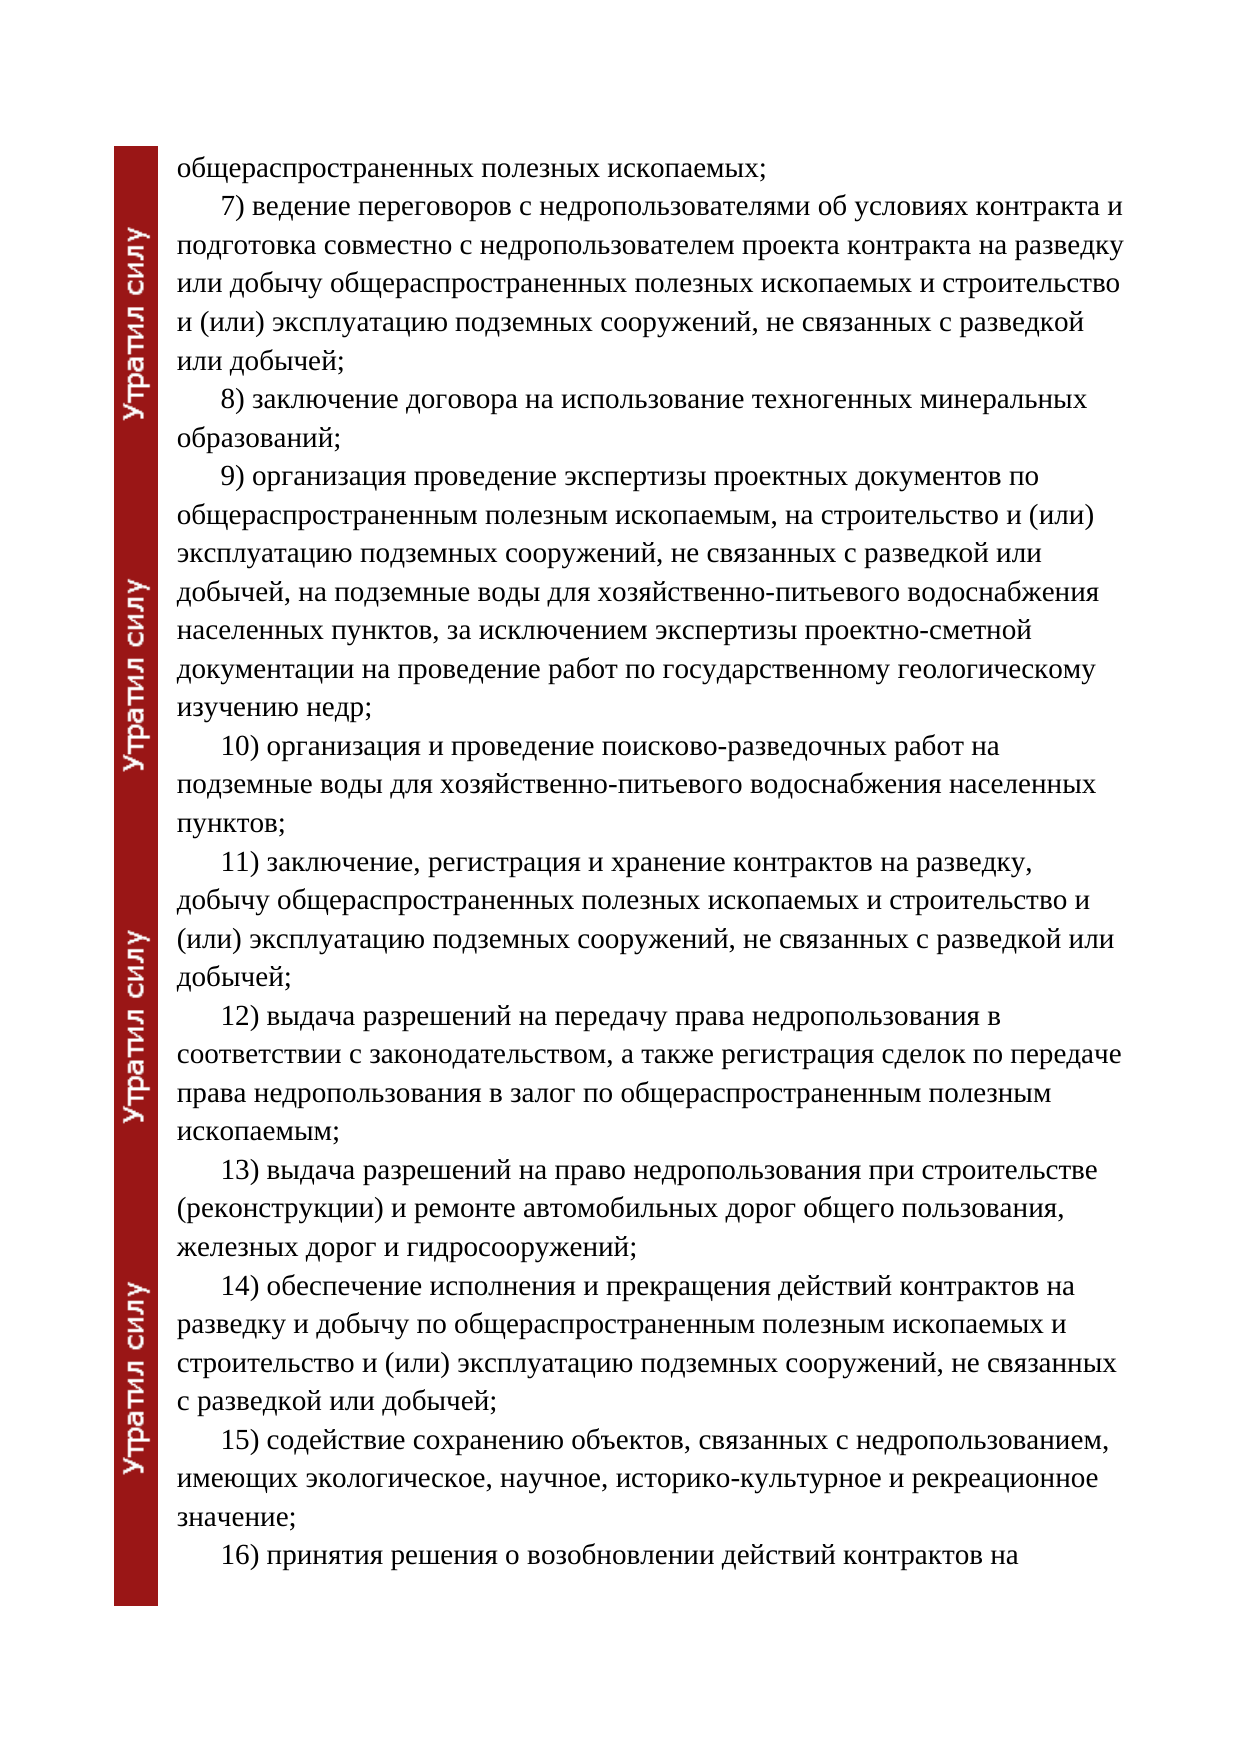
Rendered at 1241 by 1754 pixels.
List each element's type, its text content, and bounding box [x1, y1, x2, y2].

picture [114, 1571, 158, 1606]
picture [114, 146, 158, 150]
